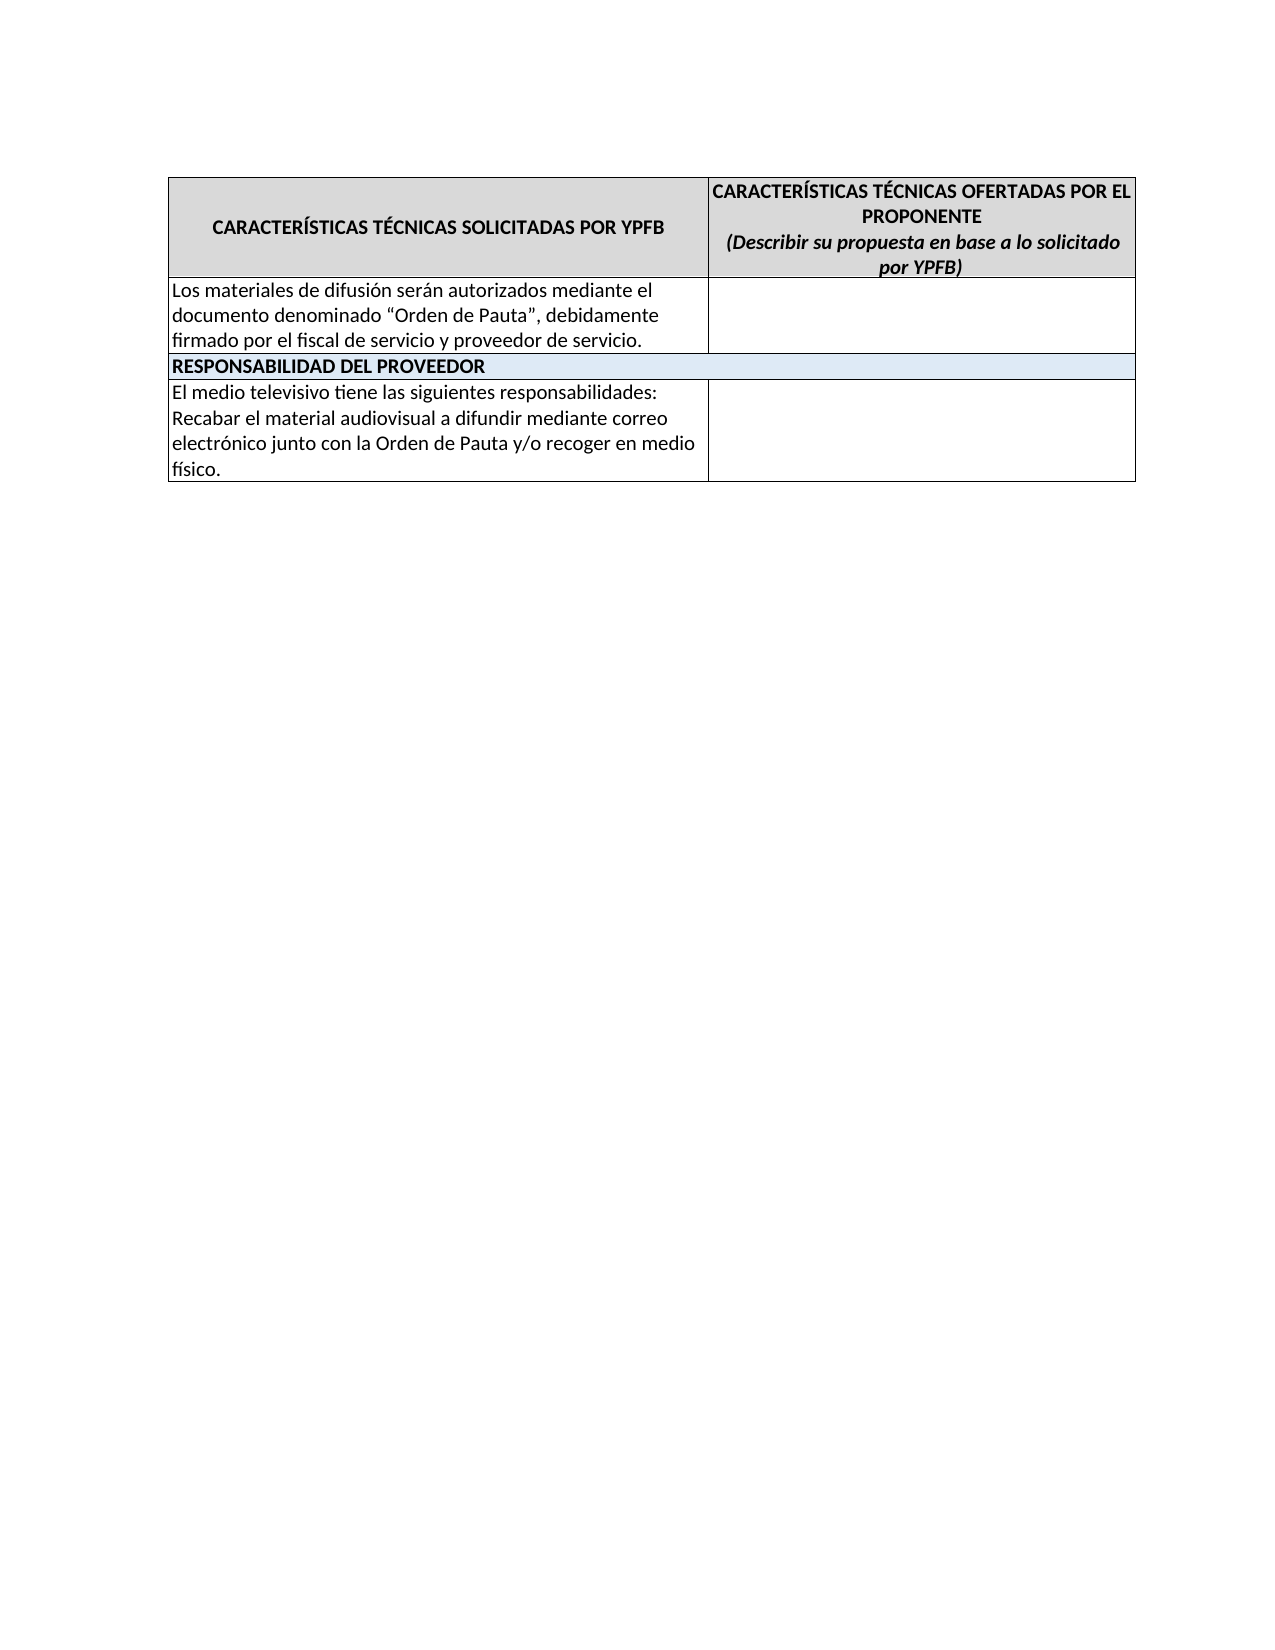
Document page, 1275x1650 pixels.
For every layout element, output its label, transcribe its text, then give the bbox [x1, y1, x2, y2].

table_cell El medio televisivo tiene las siguientes responsabilidades: Recabar el material audiovisual a difundir mediante correo electrónico junto con la Orden de Pauta y/o recoger en medio físico. [169, 380, 708, 481]
table_header CARACTERÍSTICAS TÉCNICAS OFERTADAS POR EL PROPONENTE (Describir su propuesta en base a lo solicitado por YPFB) [709, 178, 1135, 276]
table_cell [709, 380, 1135, 481]
table_cell [709, 278, 1135, 353]
table_header CARACTERÍSTICAS TÉCNICAS SOLICITADAS POR YPFB [169, 178, 708, 276]
table_cell Los materiales de difusión serán autorizados mediante el documento denominado “Orden de Pauta”, debidamente firmado por el fiscal de servicio y proveedor de servicio. [169, 278, 708, 353]
table_cell RESPONSABILIDAD DEL PROVEEDOR [169, 354, 1135, 379]
